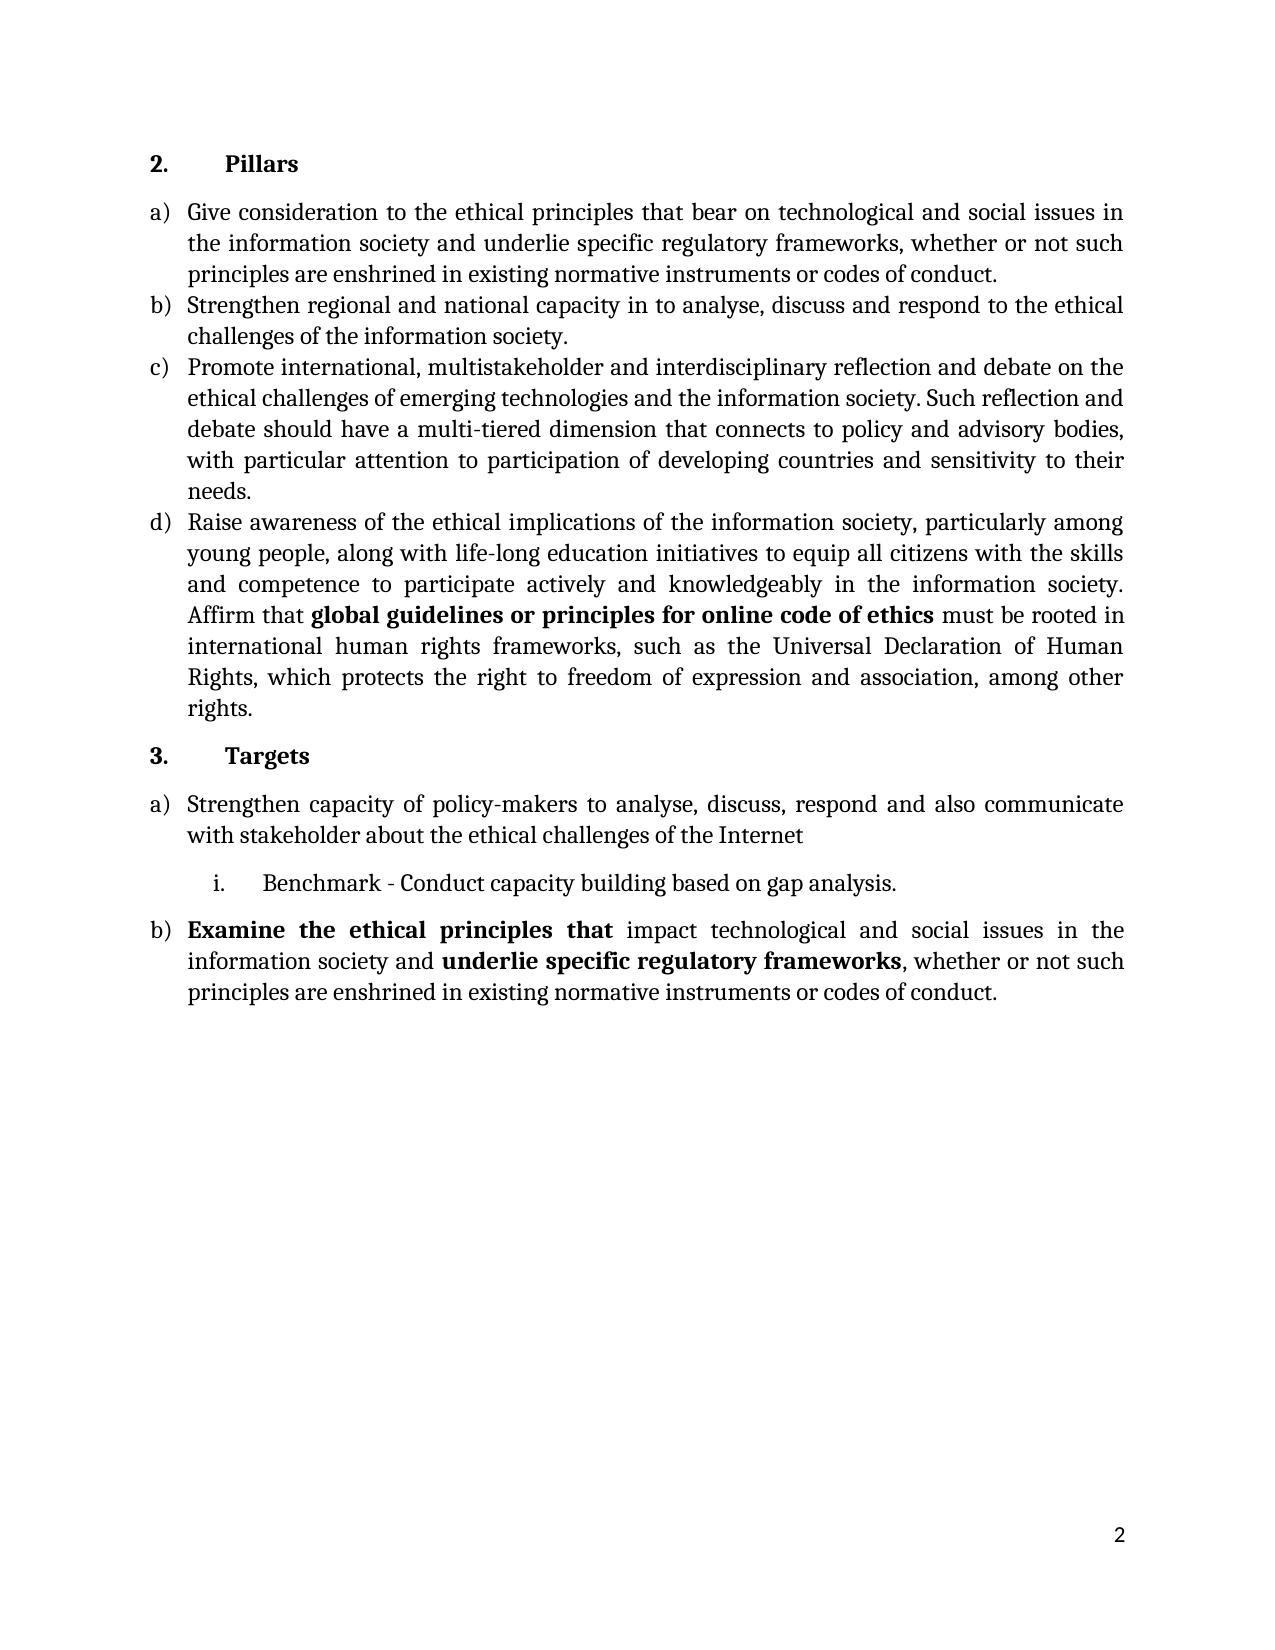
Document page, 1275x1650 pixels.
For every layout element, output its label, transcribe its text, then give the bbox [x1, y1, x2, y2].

list Strengthen regional and national capacity in to analyse, discuss and respond to the ethical challenges of the information society. [150, 291, 1125, 351]
list Benchmark - Conduct capacity building based on gap analysis. [225, 868, 1125, 897]
list Give consideration to the ethical principles that bear on technological and social issues in the information society and underlie specific regulatory frameworks, whether or not such principles are enshrined in existing normative instruments or codes of conduct. [150, 198, 1125, 288]
text 2. Pillars [150, 150, 1125, 179]
list Examine the ethical principles that impact technological and social issues in the information society and underlie specific regulatory frameworks, whether or not such principles are enshrined in existing normative instruments or codes of conduct. [150, 916, 1125, 1007]
list Promote international, multistakeholder and interdisciplinary reflection and debate on the ethical challenges of emerging technologies and the information society. Such reflection and debate should have a multi-tiered dimension that connects to policy and advisory bodies, with particular attention to participation of developing countries and sensitivity to their needs. [150, 353, 1125, 506]
list Raise awareness of the ethical implications of the information society, particularly among young people, along with life-long education initiatives to equip all citizens with the skills and competence to participate actively and knowledgeably in the information society. Affirm that global guidelines or principles for online code of ethics must be rooted in international human rights frameworks, such as the Universal Declaration of Human Rights, which protects the right to freedom of expression and association, among other rights. [150, 508, 1125, 723]
list Strengthen capacity of policy-makers to analyse, discuss, respond and also communicate with stakeholder about the ethical challenges of the Internet [150, 790, 1125, 849]
text 3. Targets [150, 742, 1125, 771]
